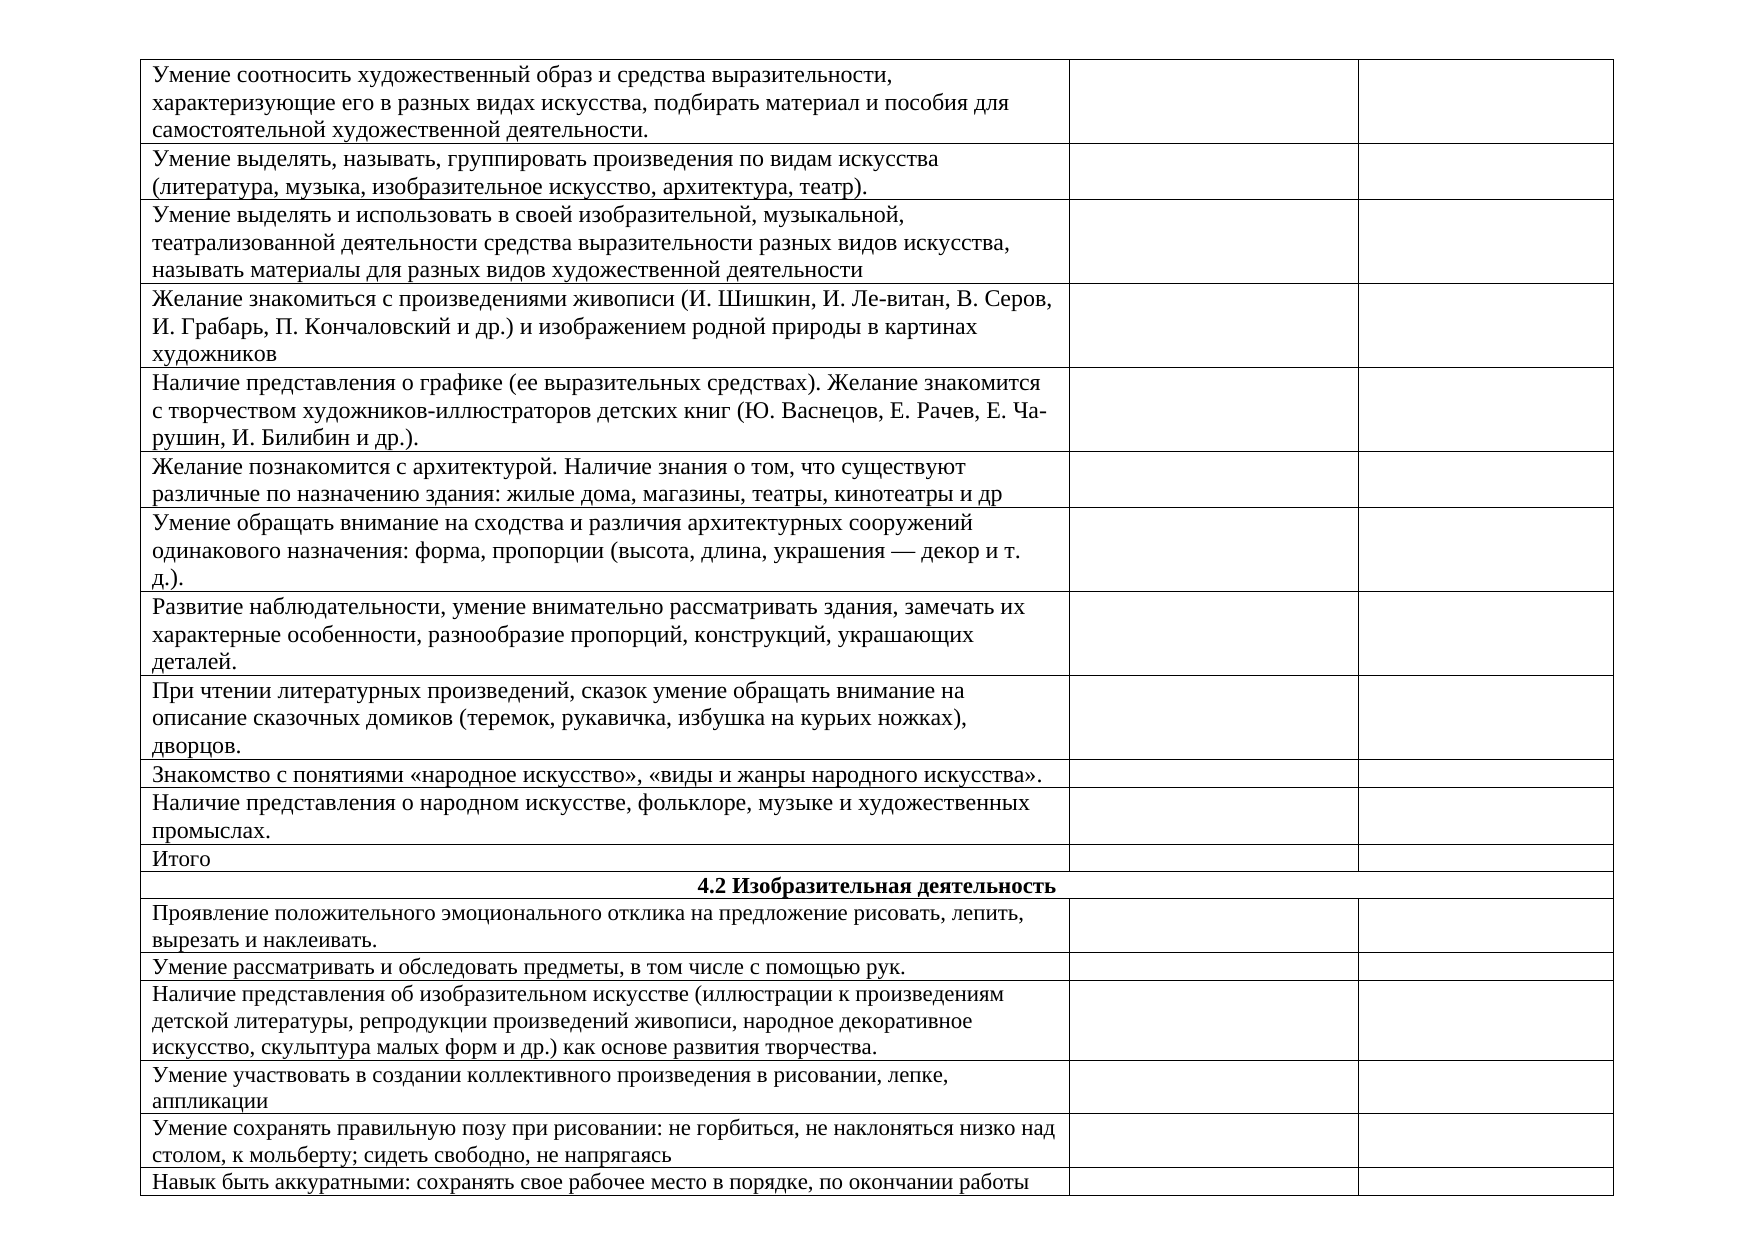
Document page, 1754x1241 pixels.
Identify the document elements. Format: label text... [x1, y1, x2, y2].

table_cell [1070, 144, 1358, 199]
table_cell [1359, 788, 1613, 843]
table_cell [1359, 60, 1613, 143]
table_cell Знакомство с понятиями «народное искусство», «виды и жанры народного искусства». [141, 760, 1069, 787]
table_cell [1070, 200, 1358, 283]
table_cell [1070, 60, 1358, 143]
table_cell [1359, 508, 1613, 591]
table_cell [1359, 953, 1613, 979]
table_cell [1359, 1114, 1613, 1167]
table_cell [1070, 845, 1358, 871]
table_cell Умение участвовать в создании коллективного произведения в рисовании, лепке, аппликации [141, 1061, 1069, 1113]
table_cell Итого [141, 845, 1069, 871]
table_cell [1359, 1061, 1613, 1113]
table_cell [1070, 508, 1358, 591]
table_cell [1359, 592, 1613, 675]
table_cell [1070, 452, 1358, 507]
table_cell [1359, 368, 1613, 451]
table_cell Проявление положительного эмоционального отклика на предложение рисовать, лепить, вырезать и наклеивать. [141, 899, 1069, 952]
table_cell [1359, 899, 1613, 952]
table_cell [1070, 953, 1358, 979]
table_cell Умение выделять и использовать в своей изобразительной, музыкальной, театрализованной деятельности средства выразительности разных видов искусства, называть материалы для разных видов художественной деятельности [141, 200, 1069, 283]
table_cell [1359, 760, 1613, 787]
table_cell [1070, 760, 1358, 787]
table_cell Умение обращать внимание на сходства и различия архитектурных сооружений одинакового назначения: форма, пропорции (высота, длина, украшения — декор и т. д.). [141, 508, 1069, 591]
table_cell Желание знакомиться с произведениями живописи (И. Шишкин, И. Ле-витан, В. Серов, И. Грабарь, П. Кончаловский и др.) и изображением родной природы в картинах художников [141, 284, 1069, 367]
table_cell Наличие представления об изобразительном искусстве (иллюстрации к произведениям детской литературы, репродукции произведений живописи, народное декоративное искусство, скульптура малых форм и др.) как основе развития творчества. [141, 981, 1069, 1059]
table_cell [1359, 200, 1613, 283]
table_cell [1359, 1168, 1613, 1194]
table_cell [141, 1168, 1069, 1194]
table_cell [1359, 144, 1613, 199]
table_cell [1070, 368, 1358, 451]
table_cell Желание познакомится с архитектурой. Наличие знания о том, что существуют различные по назначению здания: жилые дома, магазины, театры, кинотеатры и др [141, 452, 1069, 507]
table_cell Развитие наблюдательности, умение внимательно рассматривать здания, замечать их характерные особенности, разнообразие пропорций, конструкций, украшающих деталей. [141, 592, 1069, 675]
table_cell [1359, 452, 1613, 507]
table_cell [1070, 592, 1358, 675]
table_cell [1070, 284, 1358, 367]
table_cell Умение соотносить художественный образ и средства выразительности, характеризующие его в разных видах искусства, подбирать материал и пособия для самостоятельной художественной деятельности. [141, 60, 1069, 143]
table_cell [1070, 1114, 1358, 1167]
table_cell При чтении литературных произведений, сказок умение обращать внимание на описание сказочных домиков (теремок, рукавичка, избушка на курьих ножках), дворцов. [141, 676, 1069, 759]
table_cell [1070, 676, 1358, 759]
table_cell Умение рассматривать и обследовать предметы, в том числе с помощью рук. [141, 953, 1069, 979]
table_cell Умение сохранять правильную позу при рисовании: не горбиться, не наклоняться низко над столом, к мольберту; сидеть свободно, не напрягаясь [141, 1114, 1069, 1167]
table_cell [1359, 676, 1613, 759]
table_cell [1359, 845, 1613, 871]
table_cell [1070, 981, 1358, 1059]
table_cell Наличие представления о народном искусстве, фольклоре, музыке и художественных промыслах. [141, 788, 1069, 843]
table_cell Умение выделять, называть, группировать произведения по видам искусства (литература, музыка, изобразительное искусство, архитектура, театр). [141, 144, 1069, 199]
table_cell Наличие представления о графике (ее выразительных средствах). Желание знакомится с творчеством художников-иллюстраторов детских книг (Ю. Васнецов, Е. Рачев, Е. Ча-рушин, И. Билибин и др.). [141, 368, 1069, 451]
table_cell [1359, 981, 1613, 1059]
table_cell [1070, 899, 1358, 952]
table_cell [1070, 788, 1358, 843]
table_cell [1070, 1168, 1358, 1194]
table_cell 4.2 Изобразительная деятельность [141, 872, 1613, 898]
table_cell [1070, 1061, 1358, 1113]
table_cell [1359, 284, 1613, 367]
